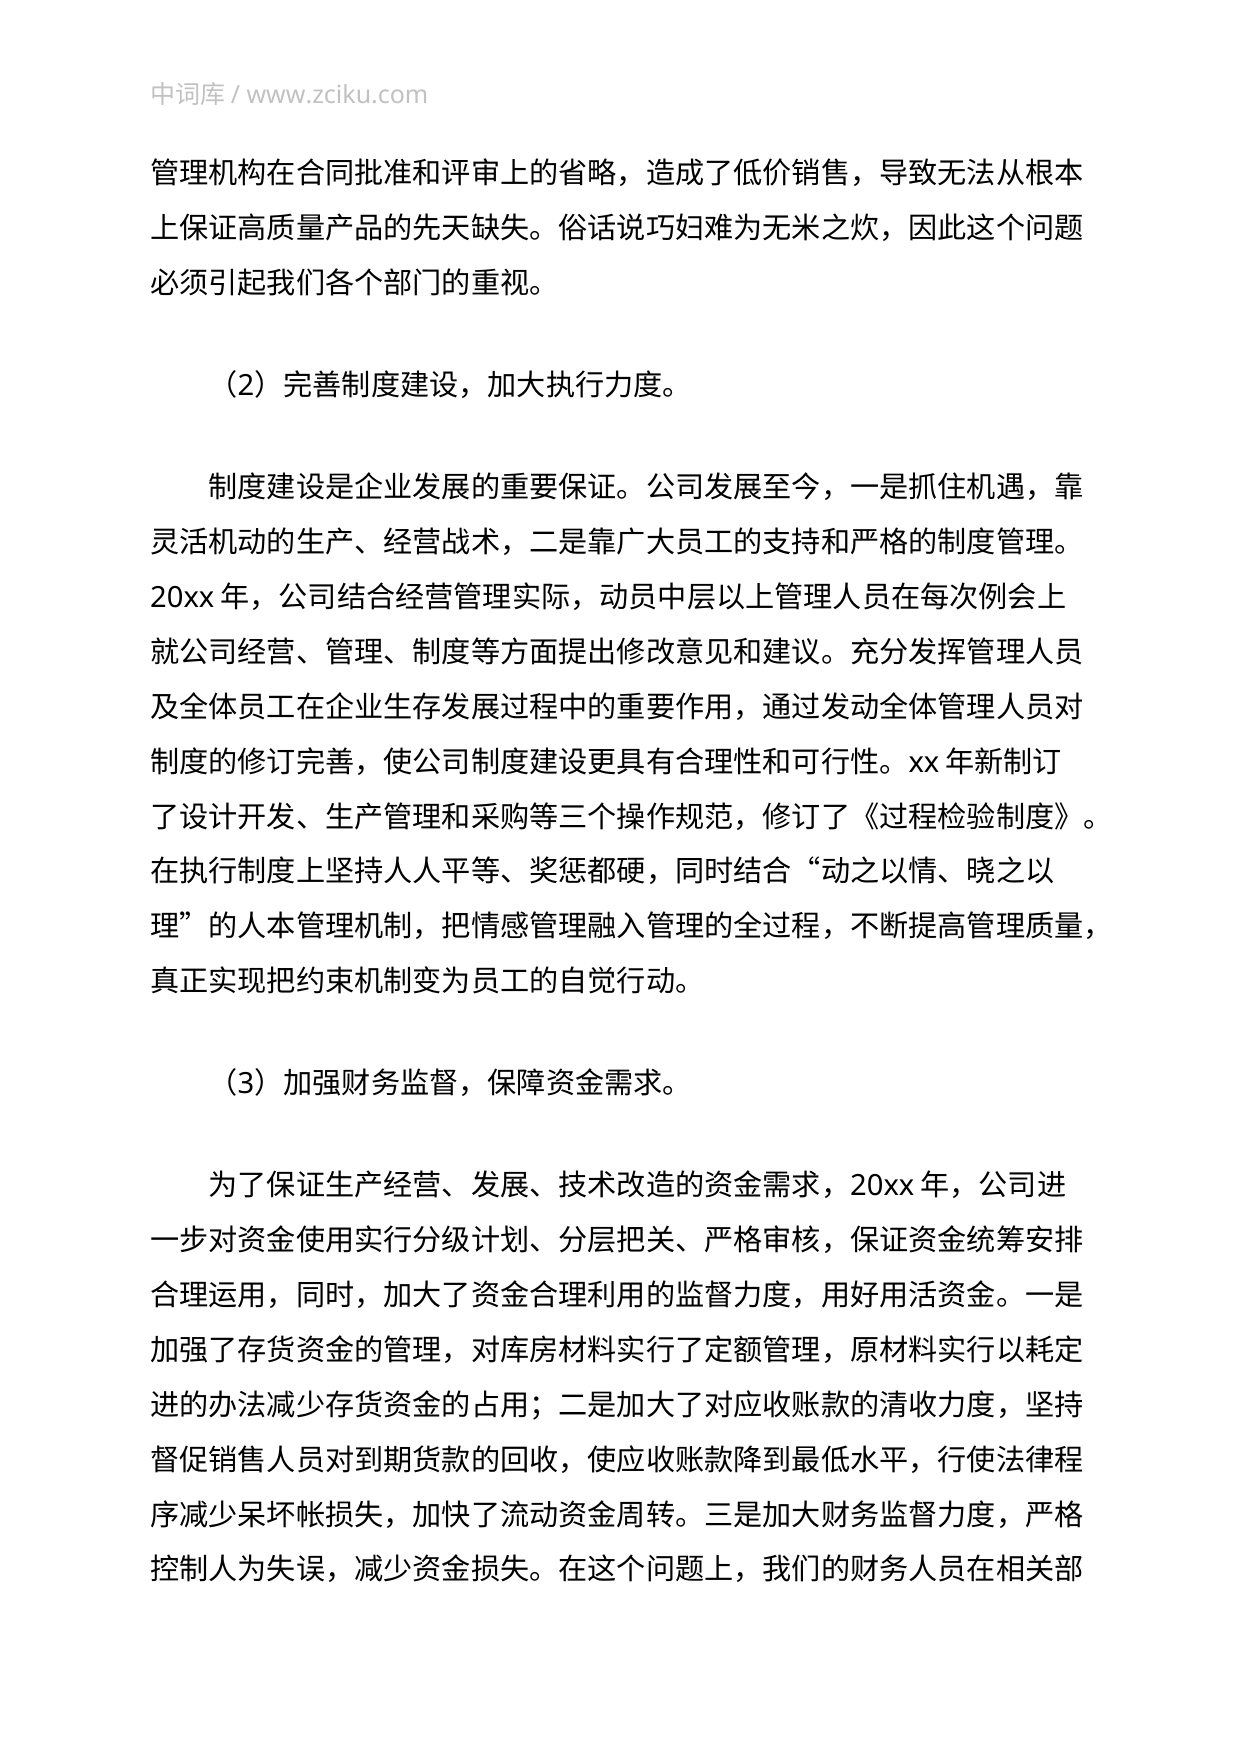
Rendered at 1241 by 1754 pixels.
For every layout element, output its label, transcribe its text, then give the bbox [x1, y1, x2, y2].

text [150, 1162, 1090, 1588]
text （3）加强财务监督，保障资金需求。 [150, 1059, 1090, 1102]
text 制度建设是企业发展的重要保证。公司发展至今，一是抓住机遇，靠灵活机动的生产、经营战术，二是靠广大员工的支持和严格的制度管理。20xx年，公司结合经营管理实际，动员中层以上管理人员在每次例会上就公司经营、管理、制度等方面提出修改意见和建议。充分发挥管理人员及全体员工在企业生存发展过程中的重要作用，通过发动全体管理人员对制度的修订完善，使公司制度建设更具有合理性和可行性。xx年新制订了设计开发、生产管理和采购等三个操作规范，修订了《过程检验制度》。在执行制度上坚持人人平等、奖惩都硬，同时结合“动之以情、晓之以理”的人本管理机制，把情感管理融入管理的全过程，不断提高管理质量，真正实现把约束机制变为员工的自觉行动。 [150, 463, 1090, 1000]
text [150, 150, 1090, 302]
text （2）完善制度建设，加大执行力度。 [150, 362, 1090, 404]
